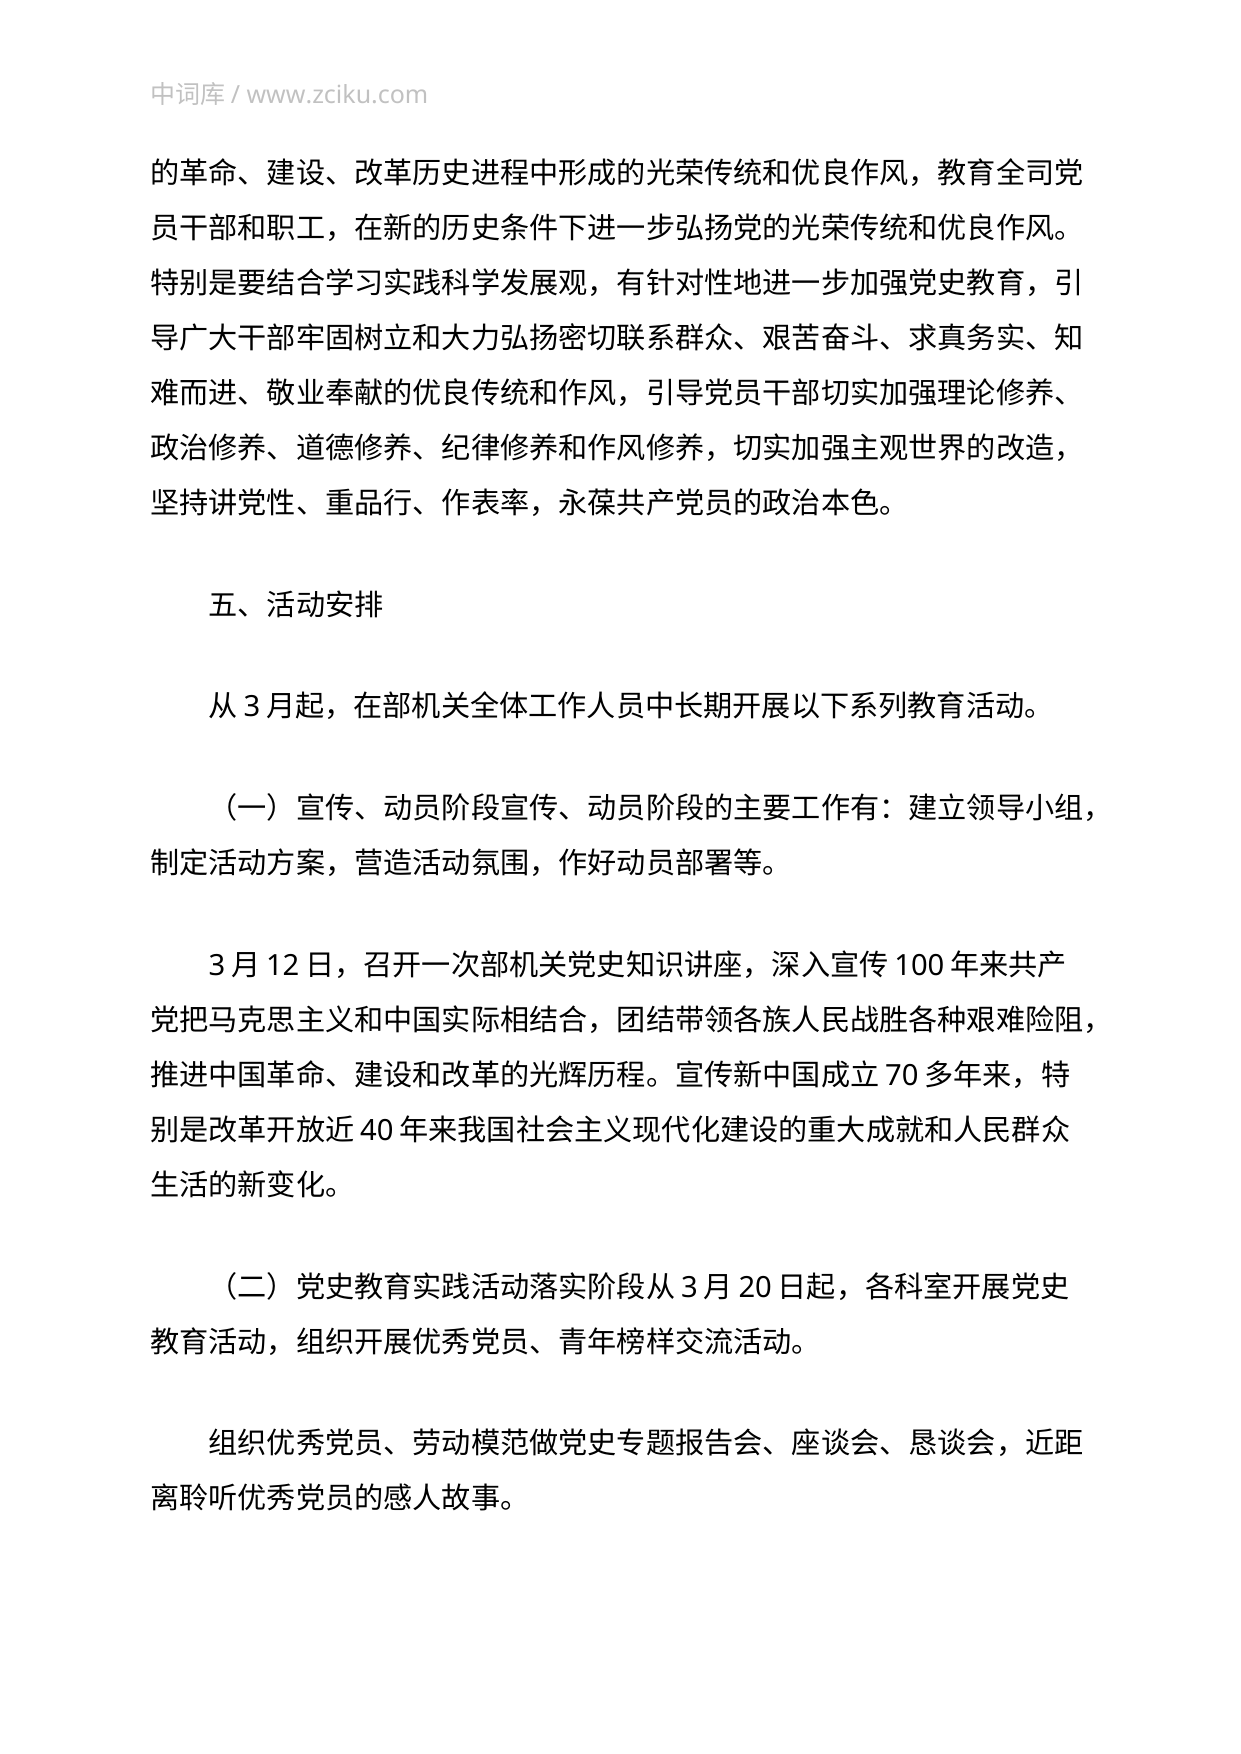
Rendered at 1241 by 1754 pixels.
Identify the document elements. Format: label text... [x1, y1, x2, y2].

text 组织优秀党员、劳动模范做党史专题报告会、座谈会、恳谈会，近距离聆听优秀党员的感人故事。 [150, 1420, 1090, 1517]
text 3月12日，召开一次部机关党史知识讲座，深入宣传100年来共产党把马克思主义和中国实际相结合，团结带领各族人民战胜各种艰难险阻，推进中国革命、建设和改革的光辉历程。宣传新中国成立70多年来，特别是改革开放近40年来我国社会主义现代化建设的重大成就和人民群众生活的新变化。 [150, 942, 1090, 1204]
text （一）宣传、动员阶段宣传、动员阶段的主要工作有：建立领导小组，制定活动方案，营造活动氛围，作好动员部署等。 [150, 785, 1090, 882]
text 五、活动安排 [150, 581, 1090, 623]
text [150, 150, 1090, 522]
text 从3月起，在部机关全体工作人员中长期开展以下系列教育活动。 [150, 683, 1090, 725]
text （二）党史教育实践活动落实阶段从3月20日起，各科室开展党史教育活动，组织开展优秀党员、青年榜样交流活动。 [150, 1263, 1090, 1361]
